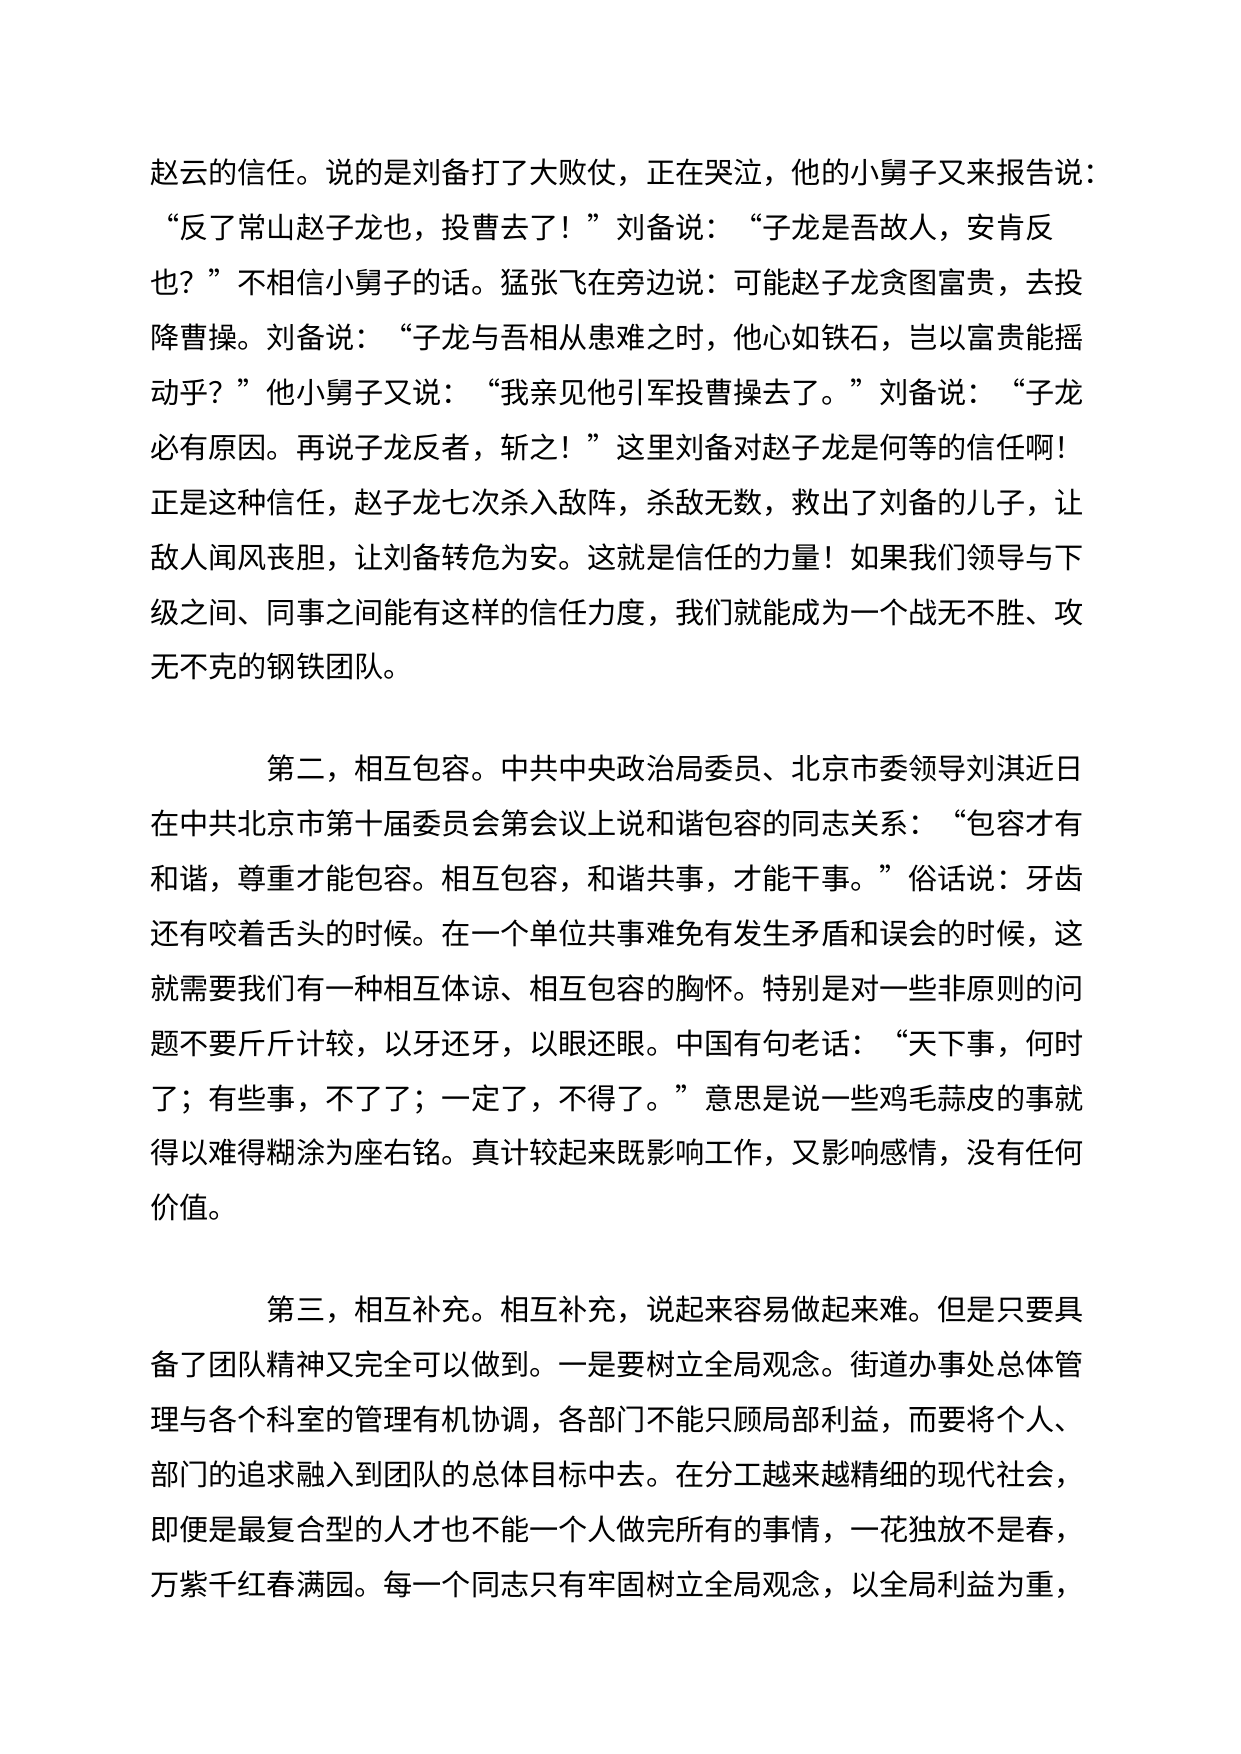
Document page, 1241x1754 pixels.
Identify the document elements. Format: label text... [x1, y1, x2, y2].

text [150, 1287, 1090, 1603]
text 第二，相互包容。中共中央政治局委员、北京市委领导刘淇近日在中共北京市第十届委员会第会议上说和谐包容的同志关系：“包容才有和谐，尊重才能包容。相互包容，和谐共事，才能干事。”俗话说：牙齿还有咬着舌头的时候。在一个单位共事难免有发生矛盾和误会的时候，这就需要我们有一种相互体谅、相互包容的胸怀。特别是对一些非原则的问题不要斤斤计较，以牙还牙，以眼还眼。中国有句老话：“天下事，何时了；有些事，不了了；一定了，不得了。”意思是说一些鸡毛蒜皮的事就得以难得糊涂为座右铭。真计较起来既影响工作，又影响感情，没有任何价值。 [150, 746, 1090, 1227]
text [150, 150, 1090, 686]
